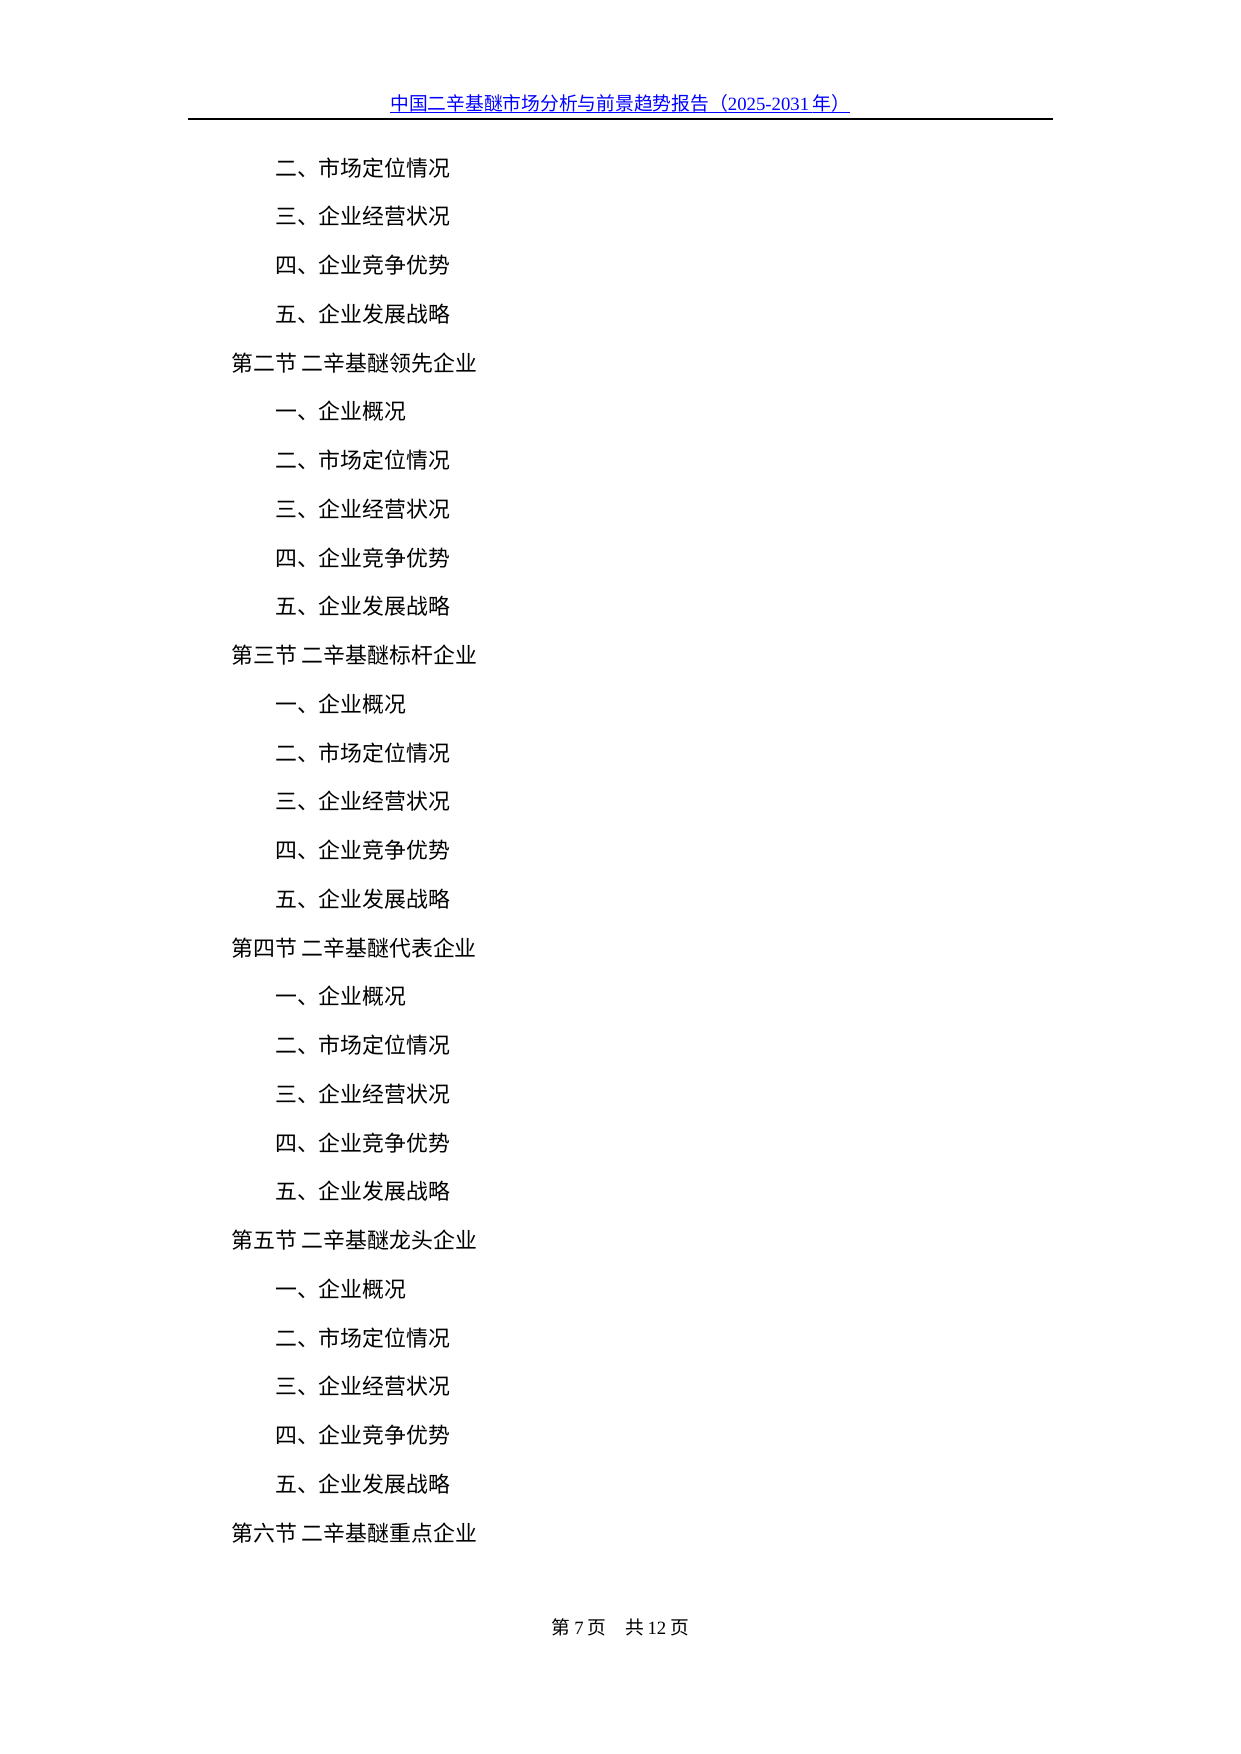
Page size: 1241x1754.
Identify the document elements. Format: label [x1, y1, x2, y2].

text [187, 150, 1053, 1548]
